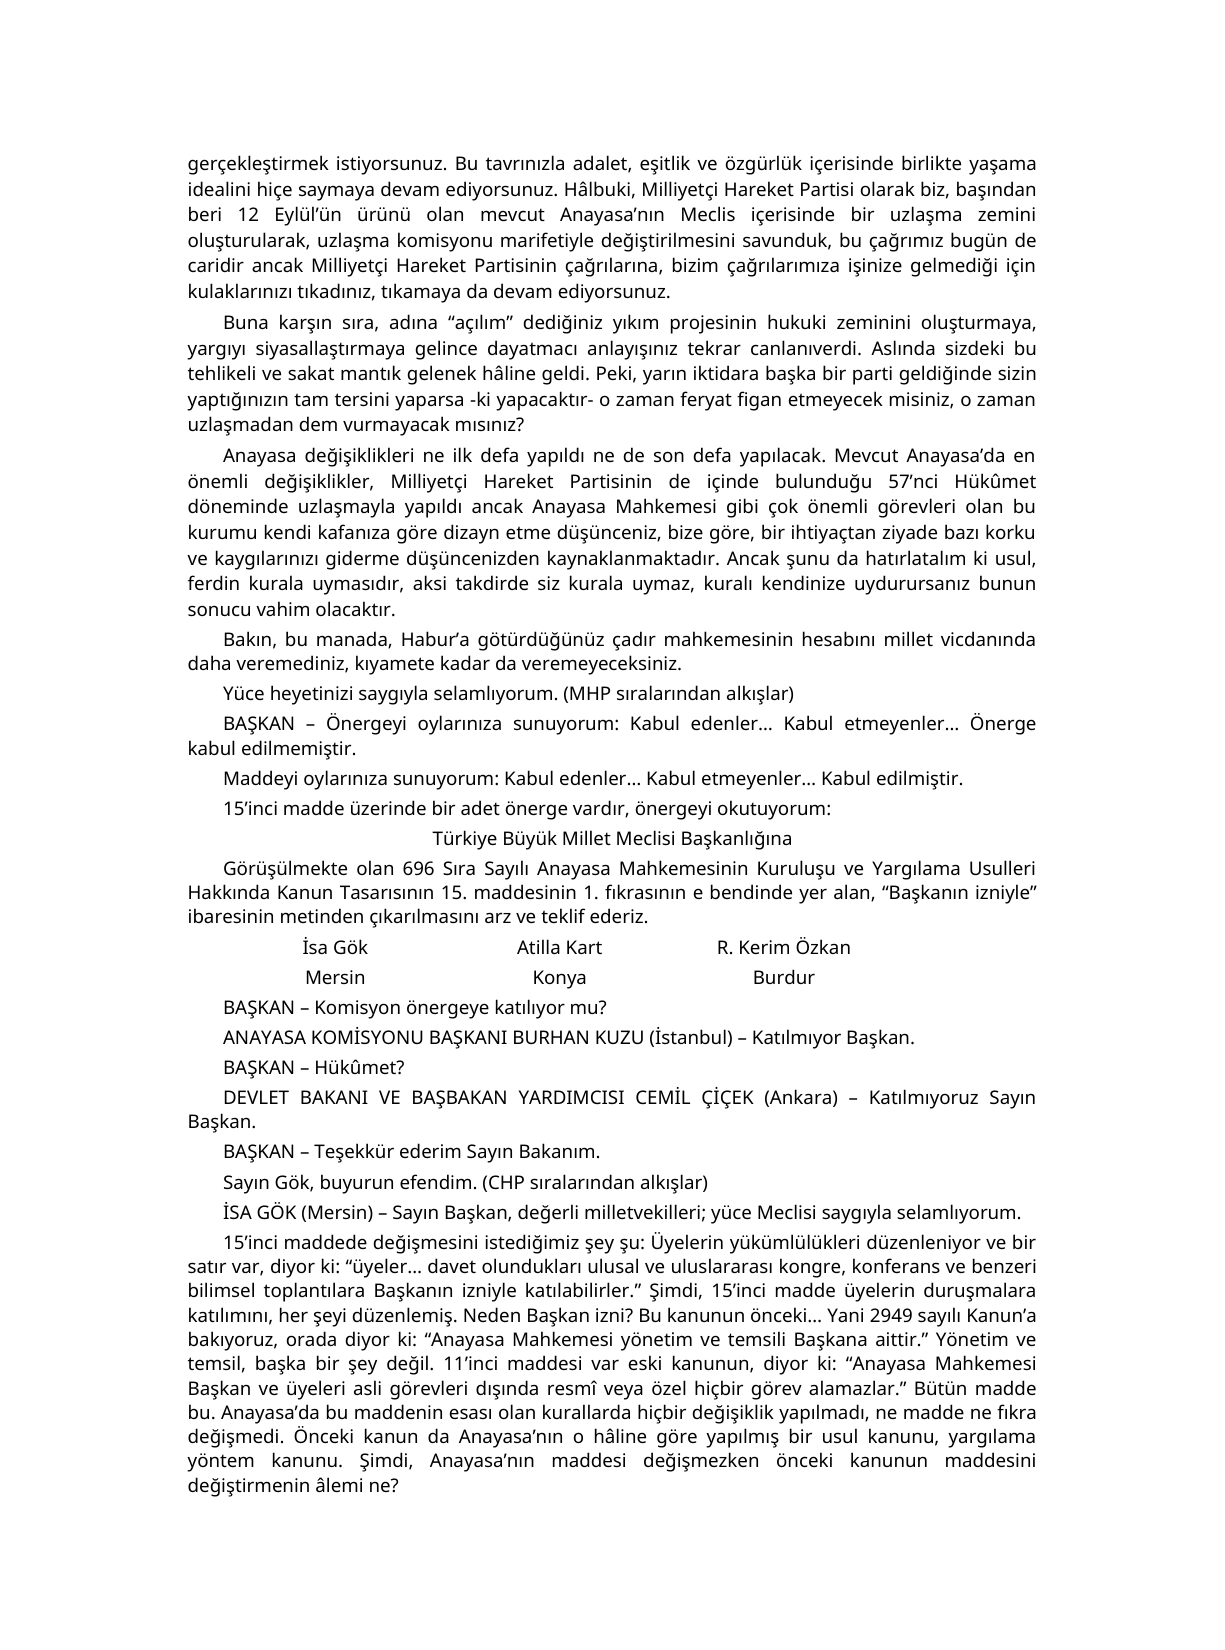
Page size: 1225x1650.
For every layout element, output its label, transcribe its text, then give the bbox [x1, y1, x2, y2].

text İSA GÖK (Mersin) – Sayın Başkan, değerli milletvekilleri; yüce Meclisi saygıyla selamlıyorum. [187, 1200, 1037, 1224]
text Bakın, bu manada, Habur’a götürdüğünüz çadır mahkemesinin hesabını millet vicdanında daha veremediniz, kıyamete kadar da veremeyeceksiniz. [187, 627, 1037, 675]
text 15’inci madde üzerinde bir adet önerge vardır, önergeyi okutuyorum: [187, 796, 1037, 820]
text BAŞKAN – Önergeyi oylarınıza sunuyorum: Kabul edenler… Kabul etmeyenler… Önerge kabul edilmemiştir. [187, 711, 1037, 760]
text BAŞKAN – Teşekkür ederim Sayın Bakanım. [187, 1139, 1037, 1164]
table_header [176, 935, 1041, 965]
text ANAYASA KOMİSYONU BAŞKANI BURHAN KUZU (İstanbul) – Katılmıyor Başkan. [187, 1025, 1037, 1049]
text Buna karşın sıra, adına “açılım” dediğiniz yıkım projesinin hukuki zeminini oluşturmaya, yargıyı siyasallaştırmaya gelince dayatmacı anlayışınız tekrar canlanıverdi. Aslında sizdeki bu tehlikeli ve sakat mantık gelenek hâline geldi. Peki, yarın iktidara başka bir parti geldiğinde sizin yaptığınızın tam tersini yaparsa -ki yapacaktır- o zaman feryat figan etmeyecek misiniz, o zaman uzlaşmadan dem vurmayacak mısınız? [187, 309, 1037, 437]
text Görüşülmekte olan 696 Sıra Sayılı Anayasa Mahkemesinin Kuruluşu ve Yargılama Usulleri Hakkında Kanun Tasarısının 15. maddesinin 1. fıkrasının e bendinde yer alan, “Başkanın izniyle” ibaresinin metinden çıkarılmasını arz ve teklif ederiz. [187, 856, 1037, 929]
text Türkiye Büyük Millet Meclisi Başkanlığına [187, 826, 1037, 850]
text Sayın Gök, buyurun efendim. (CHP sıralarından alkışlar) [187, 1170, 1037, 1194]
text 15’inci maddede değişmesini istediğimiz şey şu: Üyelerin yükümlülükleri düzenleniyor ve bir satır var, diyor ki: “üyeler… davet olundukları ulusal ve uluslararası kongre, konferans ve benzeri bilimsel toplantılara Başkanın izniyle katılabilirler.” Şimdi, 15’inci madde üyelerin duruşmalara katılımını, her şeyi düzenlemiş. Neden Başkan izni? Bu kanunun önceki… Yani 2949 sayılı Kanun’a bakıyoruz, orada diyor ki: “Anayasa Mahkemesi yönetim ve temsili Başkana aittir.” Yönetim ve temsil, başka bir şey değil. 11’inci maddesi var eski kanunun, diyor ki: “Anayasa Mahkemesi Başkan ve üyeleri asli görevleri dışında resmî veya özel hiçbir görev alamazlar.” Bütün madde bu. Anayasa’da bu maddenin esası olan kurallarda hiçbir değişiklik yapılmadı, ne madde ne fıkra değişmedi. Önceki kanun da Anayasa’nın o hâline göre yapılmış bir usul kanunu, yargılama yöntem kanunu. Şimdi, Anayasa’nın maddesi değişmezken önceki kanunun maddesini değiştirmenin âlemi ne? [187, 1230, 1037, 1497]
text Anayasa değişiklikleri ne ilk defa yapıldı ne de son defa yapılacak. Mevcut Anayasa’da en önemli değişiklikler, Milliyetçi Hareket Partisinin de içinde bulunduğu 57’nci Hükûmet döneminde uzlaşmayla yapıldı ancak Anayasa Mahkemesi gibi çok önemli görevleri olan bu kurumu kendi kafanıza göre dizayn etme düşünceniz, bize göre, bir ihtiyaçtan ziyade bazı korku ve kaygılarınızı giderme düşüncenizden kaynaklanmaktadır. Ancak şunu da hatırlatalım ki usul, ferdin kurala uymasıdır, aksi takdirde siz kurala uymaz, kuralı kendinize uydurursanız bunun sonucu vahim olacaktır. [187, 442, 1037, 621]
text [187, 150, 1037, 303]
text BAŞKAN – Komisyon önergeye katılıyor mu? [187, 995, 1037, 1019]
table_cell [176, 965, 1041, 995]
text DEVLET BAKANI VE BAŞBAKAN YARDIMCISI CEMİL ÇİÇEK (Ankara) – Katılmıyoruz Sayın Başkan. [187, 1085, 1037, 1134]
text Maddeyi oylarınıza sunuyorum: Kabul edenler… Kabul etmeyenler… Kabul edilmiştir. [187, 766, 1037, 790]
text Yüce heyetinizi saygıyla selamlıyorum. (MHP sıralarından alkışlar) [187, 681, 1037, 706]
text BAŞKAN – Hükûmet? [187, 1055, 1037, 1079]
